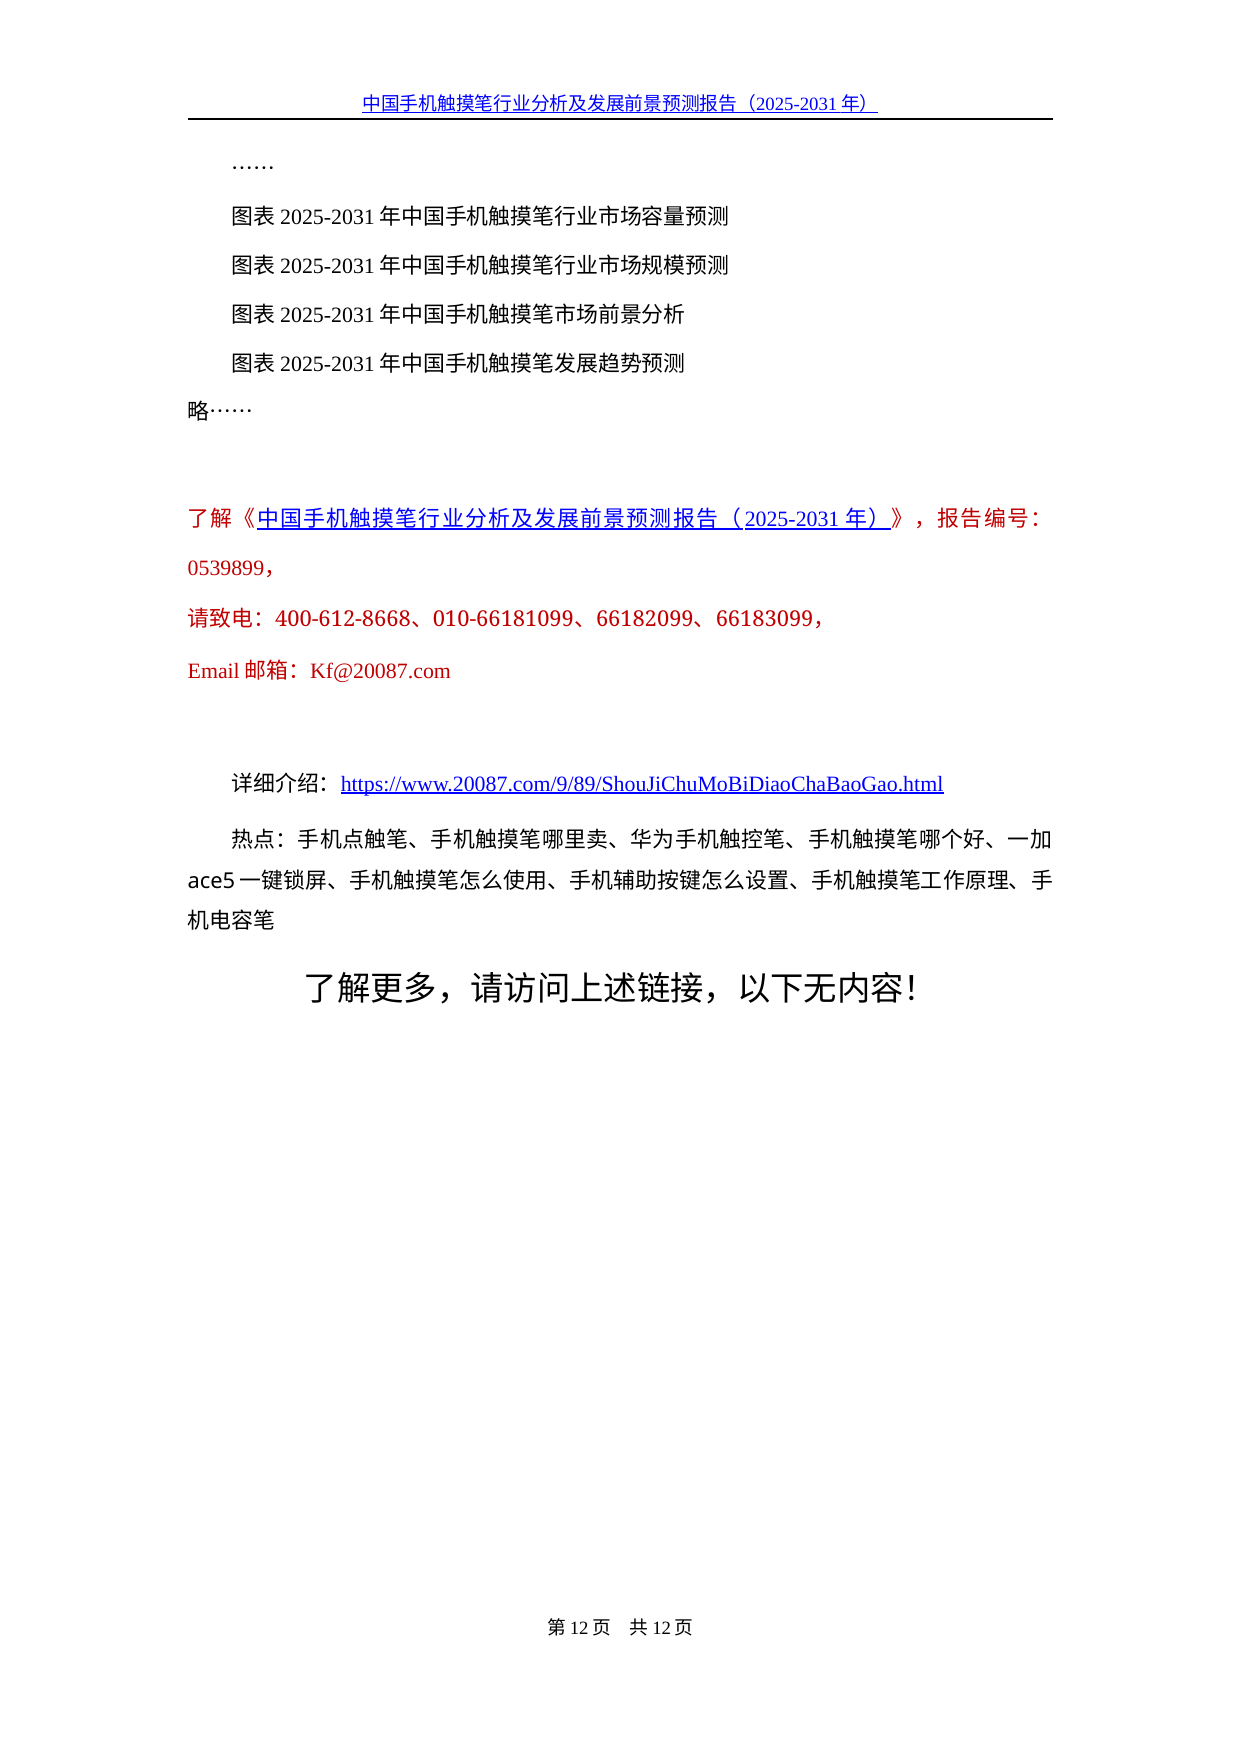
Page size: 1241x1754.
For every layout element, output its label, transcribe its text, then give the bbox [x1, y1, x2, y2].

text 详细介绍：https://www.20087.com/9/89/ShouJiChuMoBiDiaoChaBaoGao.html [187, 765, 1053, 798]
text 请致电：400-612-8668、010-66181099、66182099、66183099， [187, 601, 1053, 633]
text 热点：手机点触笔、手机触摸笔哪里卖、华为手机触控笔、手机触摸笔哪个好、一加ace5一键锁屏、手机触摸笔怎么使用、手机辅助按键怎么设置、手机触摸笔工作原理、手机电容笔 [187, 822, 1053, 936]
title 了解更多，请访问上述链接，以下无内容！ [187, 953, 1053, 1018]
text Email邮箱：Kf@20087.com [187, 652, 1053, 685]
text 了解《中国手机触摸笔行业分析及发展前景预测报告（2025-2031年）》，报告编号：0539899， [187, 500, 1053, 582]
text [187, 150, 1053, 426]
